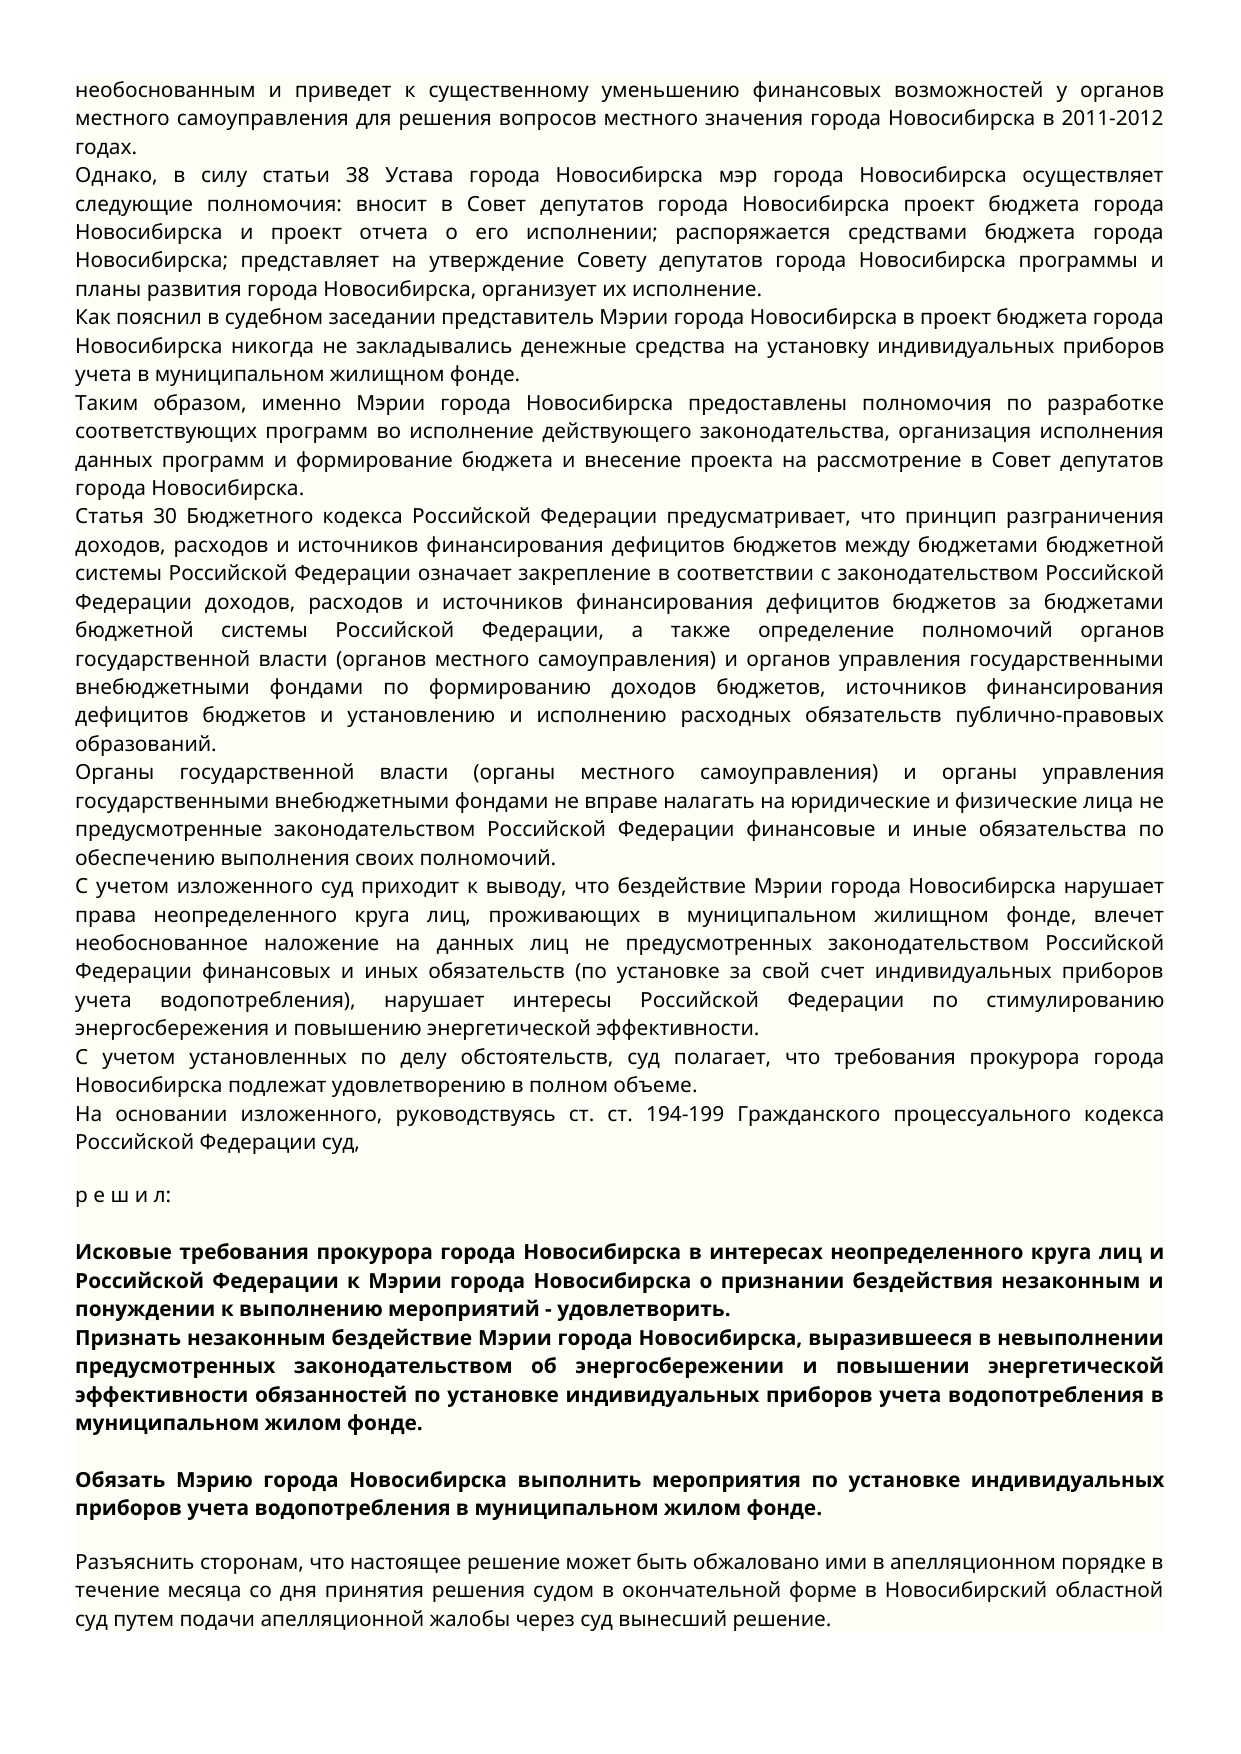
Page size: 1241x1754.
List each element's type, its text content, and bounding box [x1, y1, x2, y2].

text Органы государственной власти (органы местного самоуправления) и органы управления государственными внебюджетными фондами не вправе налагать на юридические и физические лица не предусмотренные законодательством Российской Федерации финансовые и иные обязательства по обеспечению выполнения своих полномочий. [75, 757, 1165, 871]
text Как пояснил в судебном заседании представитель Мэрии города Новосибирска в проект бюджета города Новосибирска никогда не закладывались денежные средства на установку индивидуальных приборов учета в муниципальном жилищном фонде. [75, 302, 1165, 388]
text С учетом изложенного суд приходит к выводу, что бездействие Мэрии города Новосибирска нарушает права неопределенного круга лиц, проживающих в муниципальном жилищном фонде, влечет необоснованное наложение на данных лиц не предусмотренных законодательством Российской Федерации финансовых и иных обязательств (по установке за свой счет индивидуальных приборов учета водопотребления), нарушает интересы Российской Федерации по стимулированию энергосбережения и повышению энергетической эффективности. [75, 871, 1165, 1042]
text На основании изложенного, руководствуясь ст. ст. 194-199 Гражданского процессуального кодекса Российской Федерации суд, [75, 1099, 1165, 1156]
text Разъяснить сторонам, что настоящее решение может быть обжаловано ими в апелляционном порядке в течение месяца со дня принятия решения судом в окончательной форме в Новосибирский областной суд путем подачи апелляционной жалобы через суд вынесший решение. [75, 1547, 1165, 1632]
text Обязать Мэрию города Новосибирска выполнить мероприятия по установке индивидуальных приборов учета водопотребления в муниципальном жилом фонде. [75, 1437, 1165, 1522]
text Исковые требования прокурора города Новосибирска в интересах неопределенного круга лиц и Российской Федерации к Мэрии города Новосибирска о признании бездействия незаконным и понуждении к выполнению мероприятий - удовлетворить. [75, 1209, 1165, 1323]
text Однако, в силу статьи 38 Устава города Новосибирска мэр города Новосибирска осуществляет следующие полномочия: вносит в Совет депутатов города Новосибирска проект бюджета города Новосибирска и проект отчета о его исполнении; распоряжается средствами бюджета города Новосибирска; представляет на утверждение Совету депутатов города Новосибирска программы и планы развития города Новосибирска, организует их исполнение. [75, 160, 1165, 302]
text Признать незаконным бездействие Мэрии города Новосибирска, выразившееся в невыполнении предусмотренных законодательством об энергосбережении и повышении энергетической эффективности обязанностей по установке индивидуальных приборов учета водопотребления в муниципальном жилом фонде. [75, 1323, 1165, 1437]
text р е ш и л: [75, 1181, 1165, 1209]
text С учетом установленных по делу обстоятельств, суд полагает, что требования прокурора города Новосибирска подлежат удовлетворению в полном объеме. [75, 1042, 1165, 1099]
text Статья 30 Бюджетного кодекса Российской Федерации предусматривает, что принцип разграничения доходов, расходов и источников финансирования дефицитов бюджетов между бюджетами бюджетной системы Российской Федерации означает закрепление в соответствии с законодательством Российской Федерации доходов, расходов и источников финансирования дефицитов бюджетов за бюджетами бюджетной системы Российской Федерации, а также определение полномочий органов государственной власти (органов местного самоуправления) и органов управления государственными внебюджетными фондами по формированию доходов бюджетов, источников финансирования дефицитов бюджетов и установлению и исполнению расходных обязательств публично-правовых образований. [75, 502, 1165, 757]
text Таким образом, именно Мэрии города Новосибирска предоставлены полномочия по разработке соответствующих программ во исполнение действующего законодательства, организация исполнения данных программ и формирование бюджета и внесение проекта на рассмотрение в Совет депутатов города Новосибирска. [75, 388, 1165, 502]
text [75, 75, 1165, 160]
